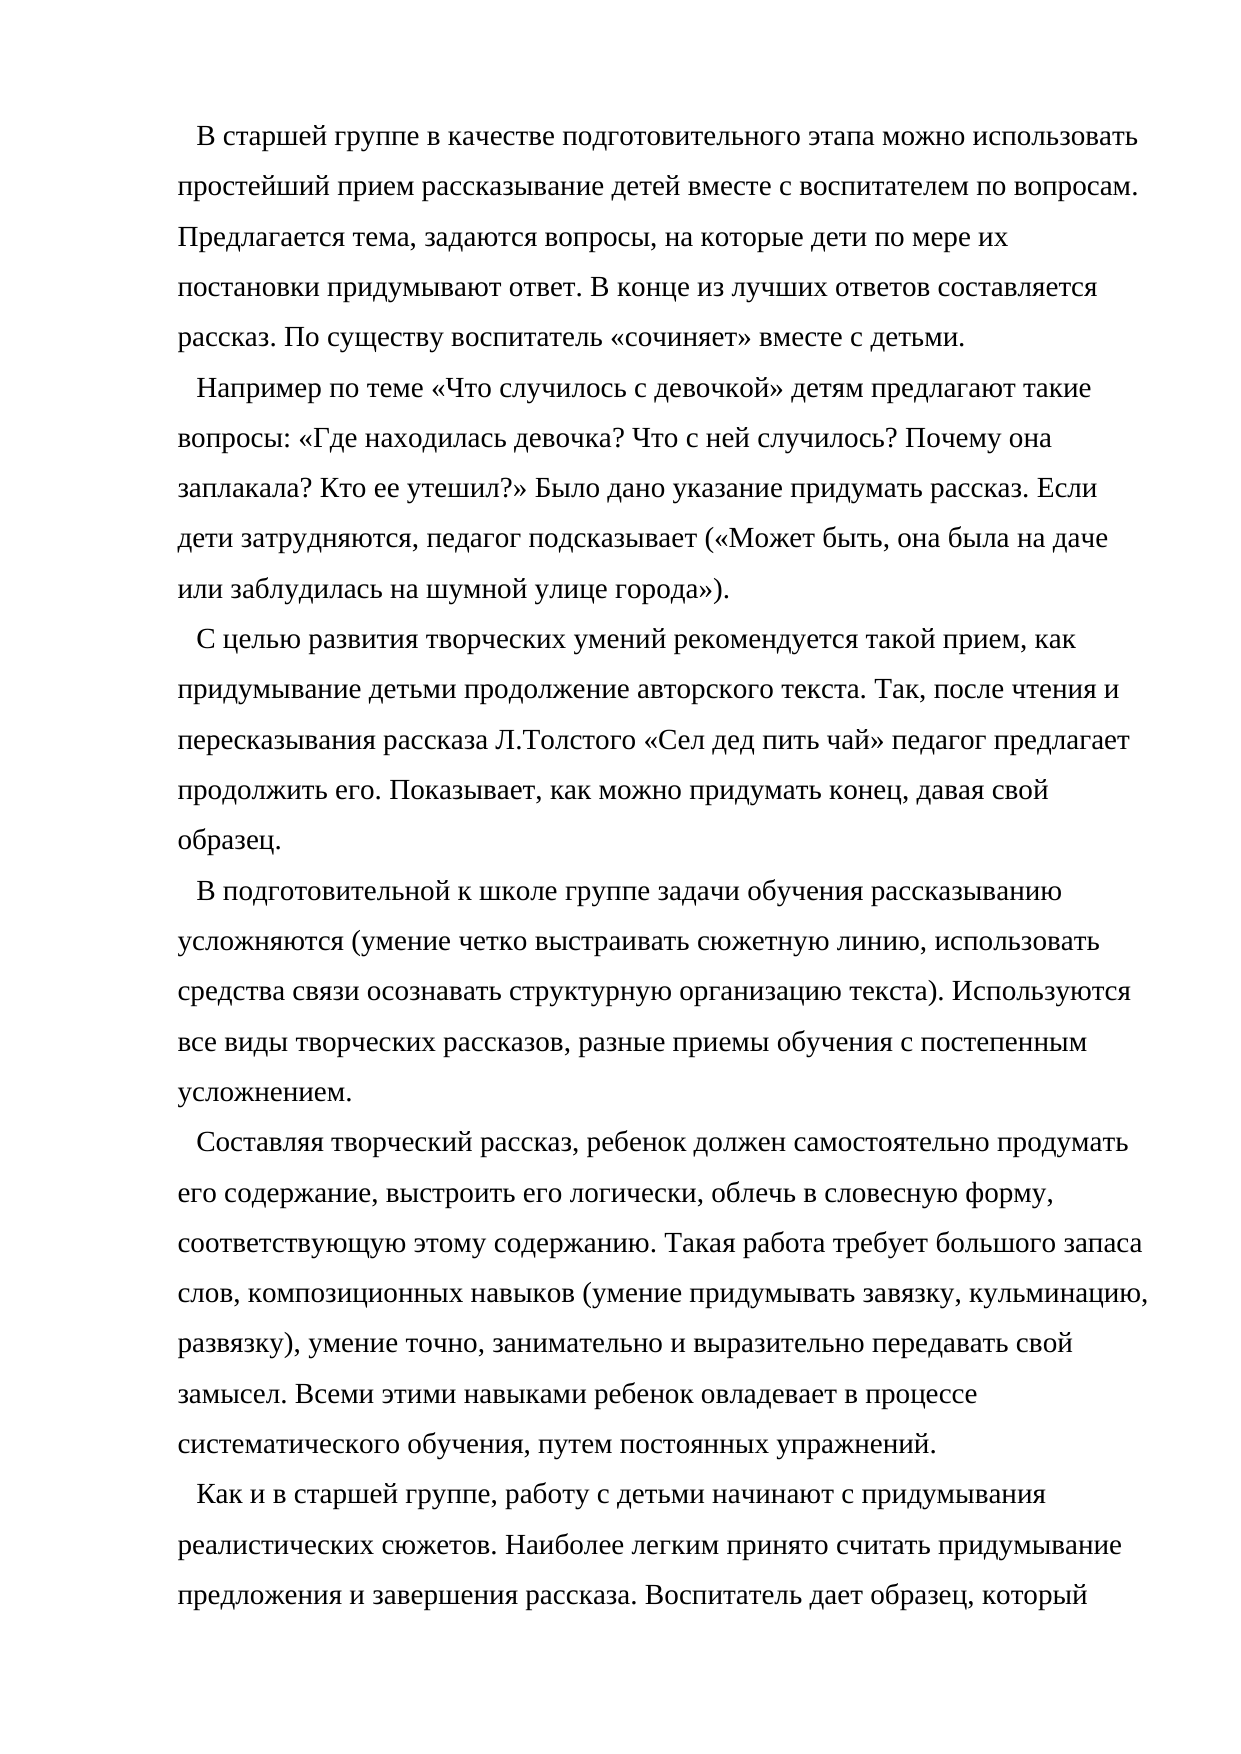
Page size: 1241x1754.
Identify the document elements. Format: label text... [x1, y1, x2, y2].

text Составляя творческий рассказ, ребенок должен самостоятельно продумать его содержание, выстроить его логически, облечь в словесную форму, соответствующую этому содержанию. Такая работа требует большого запаса слов, композиционных навыков (умение придумывать завязку, кульминацию, развязку), умение точно, занимательно и выразительно передавать свой замысел. Всеми этими навыками ребенок овладевает в процессе систематического обучения, путем постоянных упражнений. [177, 1124, 1152, 1460]
text С целью развития творческих умений рекомендуется такой прием, как придумывание детьми продолжение авторского текста. Так, после чтения и пересказывания рассказа Л.Толстого «Сел дед пить чай» педагог предлагает продолжить его. Показывает, как можно придумать конец, давая свой образец. [177, 621, 1152, 856]
text Например по теме «Что случилось с девочкой» детям предлагают такие вопросы: «Где находилась девочка? Что с ней случилось? Почему она заплакала? Кто ее утешил?» Было дано указание придумать рассказ. Если дети затрудняются, педагог подсказывает («Может быть, она была на даче или заблудилась на шумной улице города»). [177, 370, 1152, 604]
text В старшей группе в качестве подготовительного этапа можно использовать простейший прием рассказывание детей вместе с воспитателем по вопросам. Предлагается тема, задаются вопросы, на которые дети по мере их постановки придумывают ответ. В конце из лучших ответов составляется рассказ. По существу воспитатель «сочиняет» вместе с детьми. [177, 118, 1152, 353]
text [177, 1477, 1152, 1611]
text В подготовительной к школе группе задачи обучения рассказыванию усложняются (умение четко выстраивать сюжетную линию, использовать средства связи осознавать структурную организацию текста). Используются все виды творческих рассказов, разные приемы обучения с постепенным усложнением. [177, 873, 1152, 1108]
